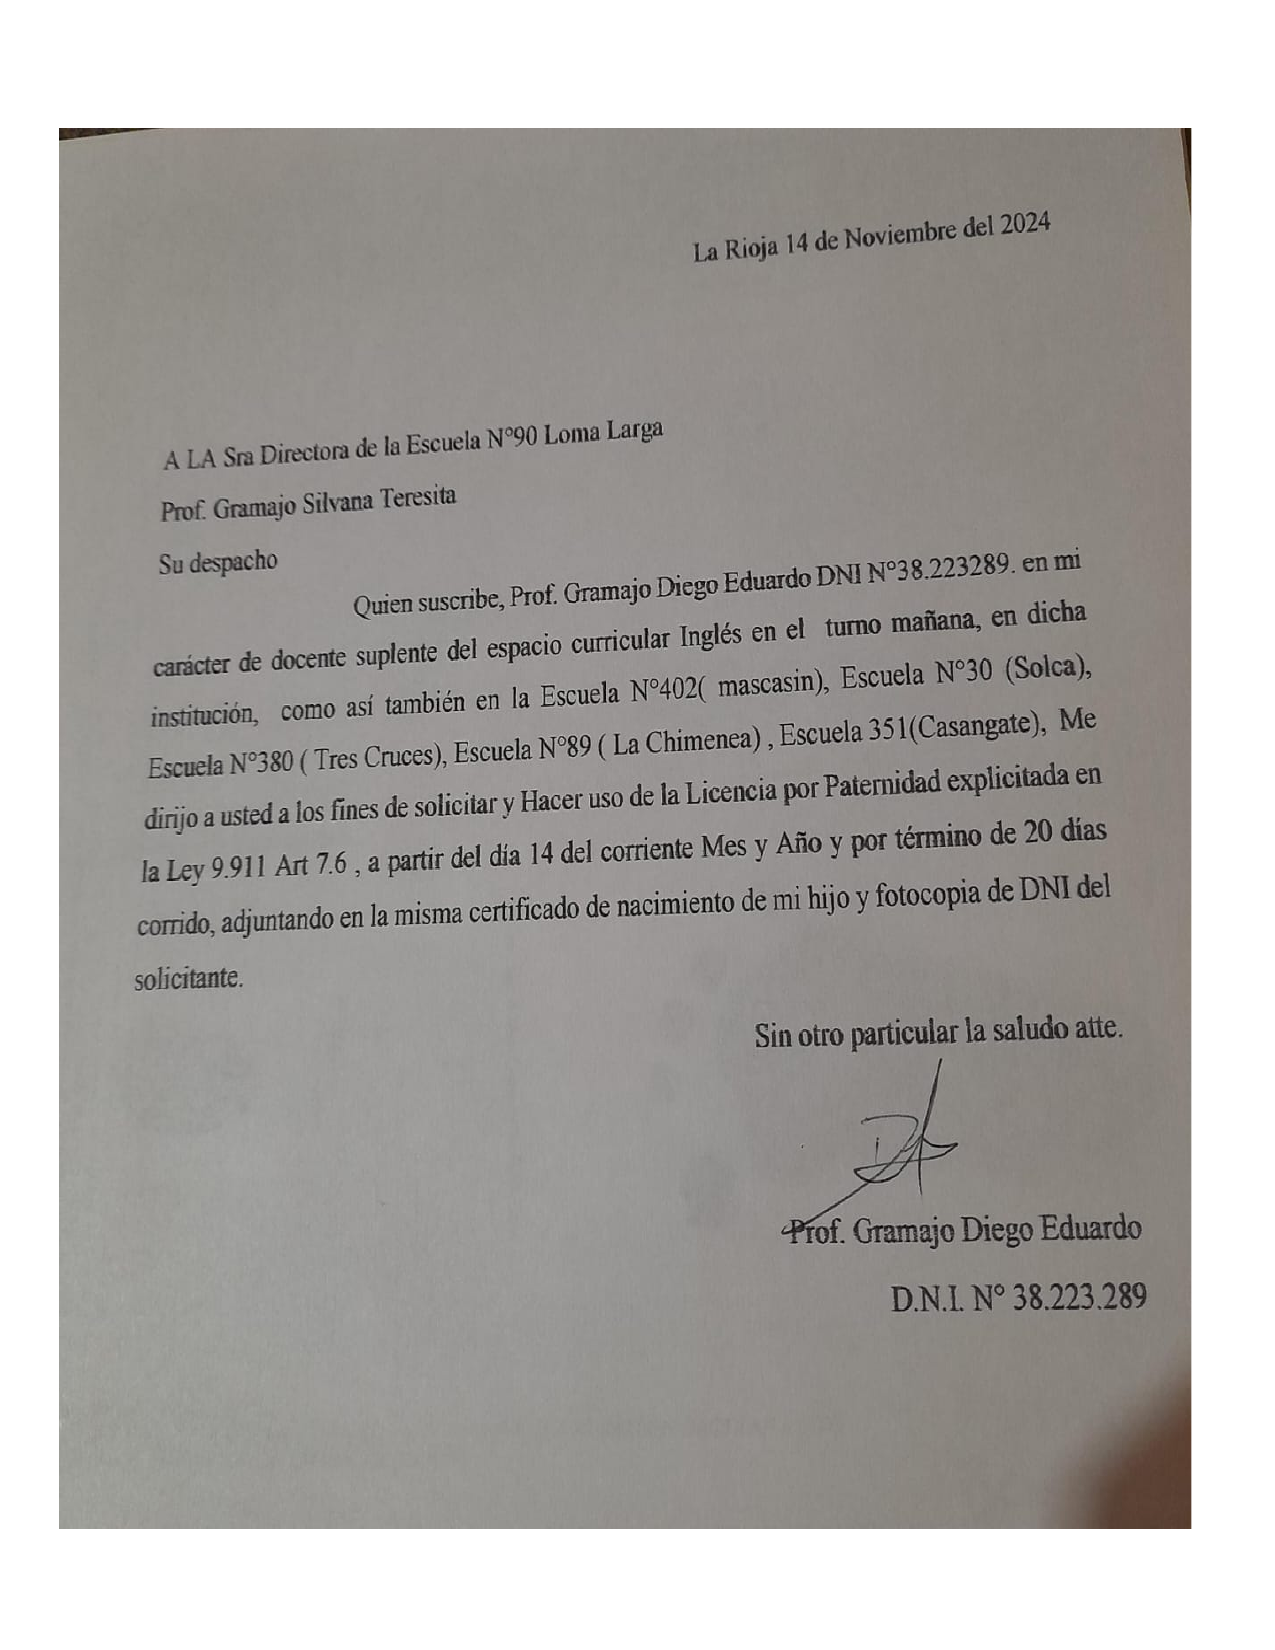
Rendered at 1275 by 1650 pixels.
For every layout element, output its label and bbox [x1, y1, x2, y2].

picture [59, 128, 1192, 1529]
